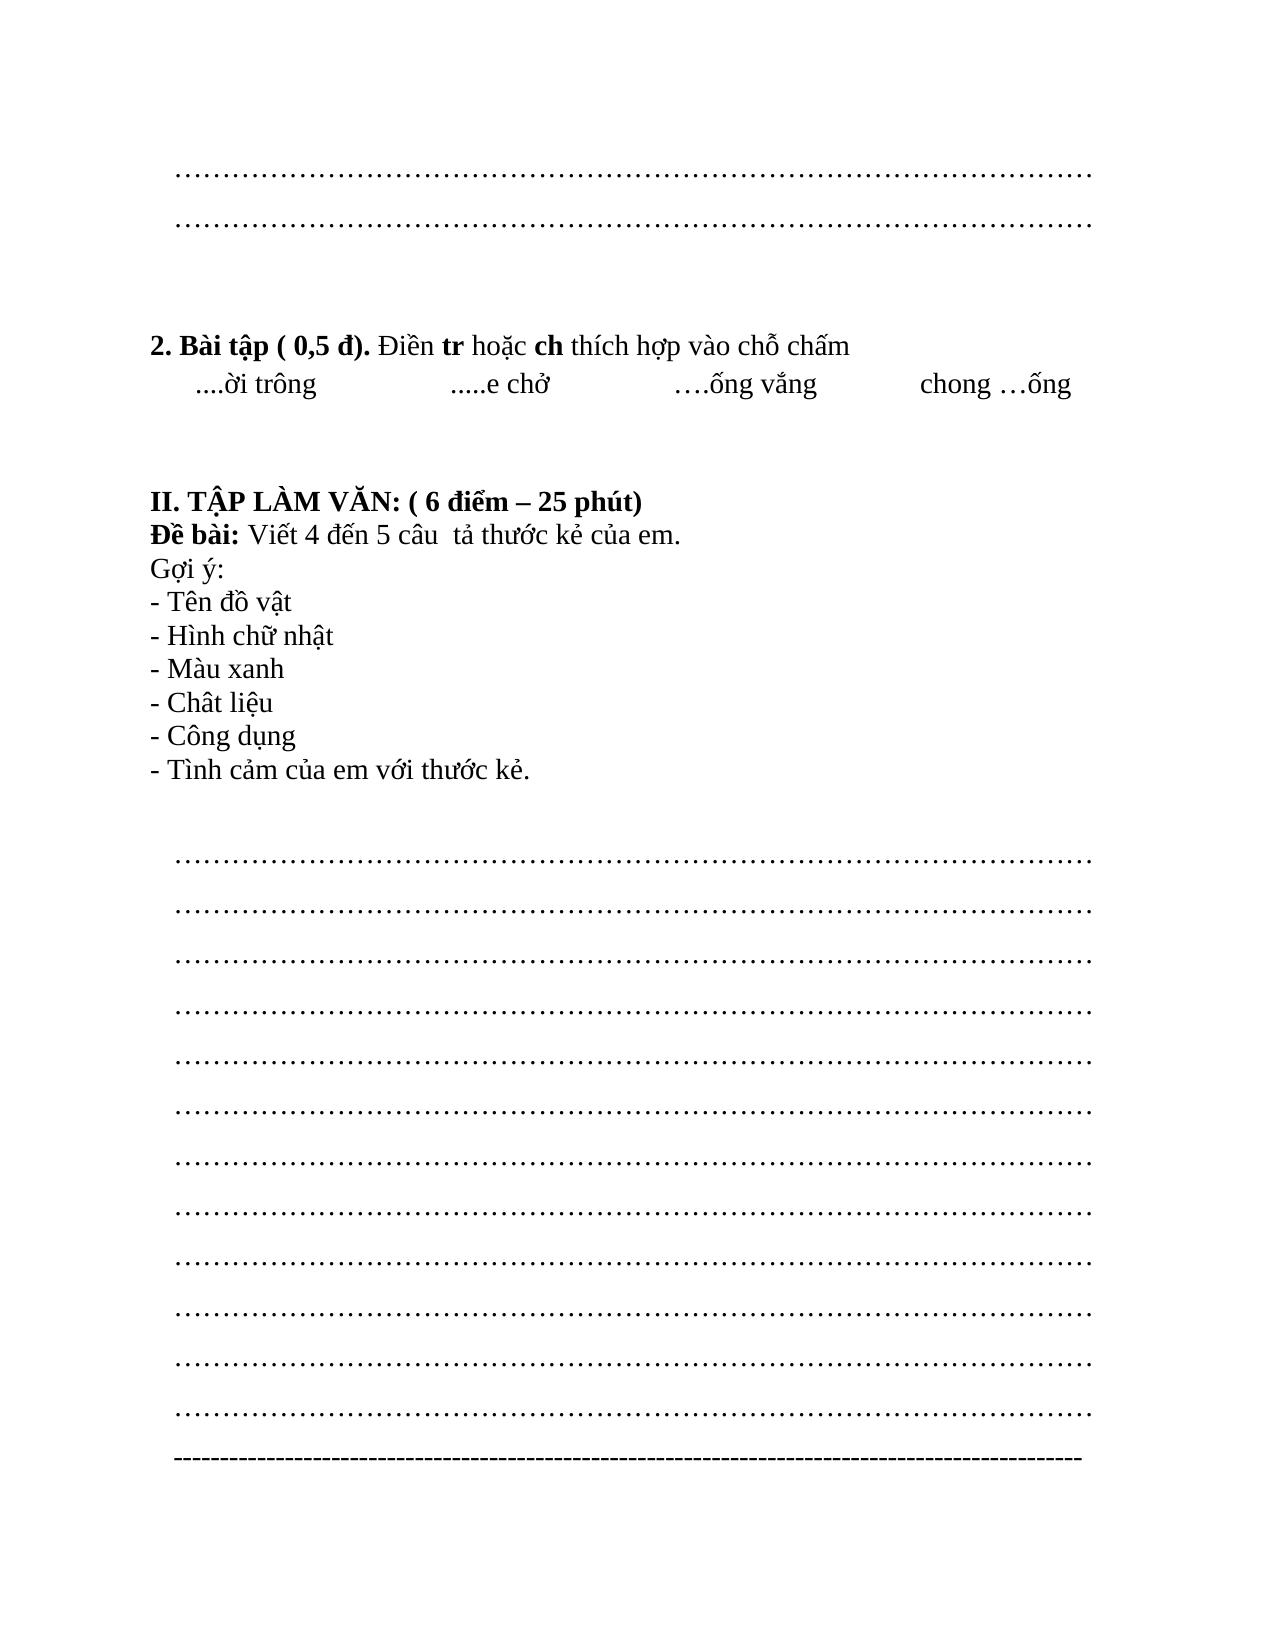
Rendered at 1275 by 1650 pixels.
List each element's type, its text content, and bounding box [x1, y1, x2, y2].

text ....ời trông .....e chở ….ống vắng chong …ống [173, 366, 1113, 400]
text - Màu xanh [150, 651, 1125, 685]
text 2. Bài tập ( 0,5 đ). Điền tr hoặc ch thích hợp vào chỗ chấm [150, 328, 1125, 361]
text Đề bài: Viết 4 đến 5 câu tả thước kẻ của em. [150, 517, 1125, 551]
text - Tên đồ vật [150, 584, 1125, 618]
text - Công dụng [150, 718, 1125, 752]
text - Chât liệu [150, 685, 1125, 718]
text -------------------------------------------------------------------------------------------------- [173, 1439, 1113, 1473]
text II. TẬP LÀM VĂN: ( 6 điểm – 25 phút) [150, 484, 1125, 517]
text - Tình cảm của em với thước kẻ. [150, 752, 1125, 786]
text ……………………………………………………………………………………………………………………………………………………………………………………………………………………………………………………………………………………………………………………………………………………………………………………………………………………………………………………………………………………………………………………………………………………………………………………………………………………………………………………………………………………………………………………………………………………………………………………………………………………………………………………………………………………………………………………………………………………………………………………………………………………………………………………………… [173, 836, 1113, 1423]
text Gợi ý: [150, 551, 1125, 584]
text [173, 150, 1113, 234]
text - Hình chữ nhật [150, 618, 1125, 651]
